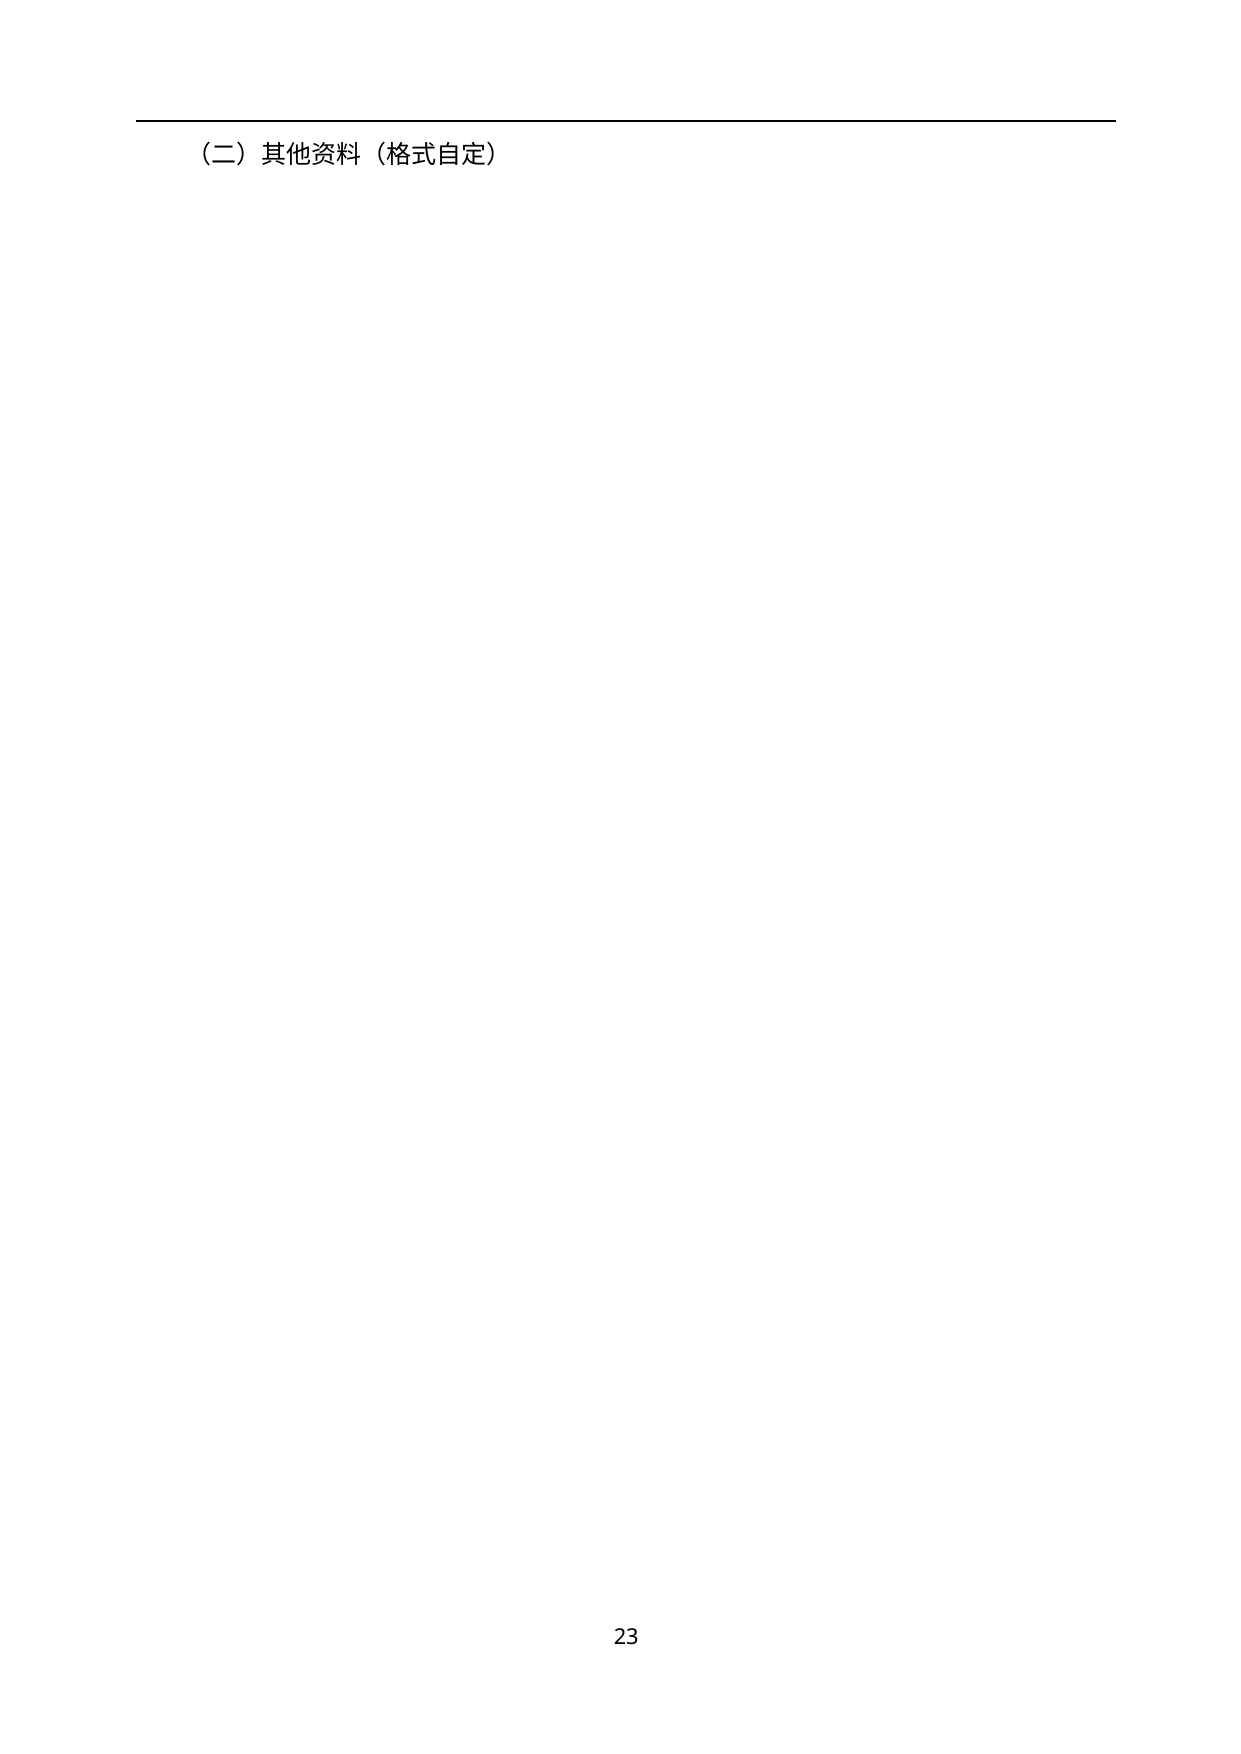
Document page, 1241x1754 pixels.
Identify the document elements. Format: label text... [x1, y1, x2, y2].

text （二）其他资料（格式自定） [136, 122, 1116, 174]
